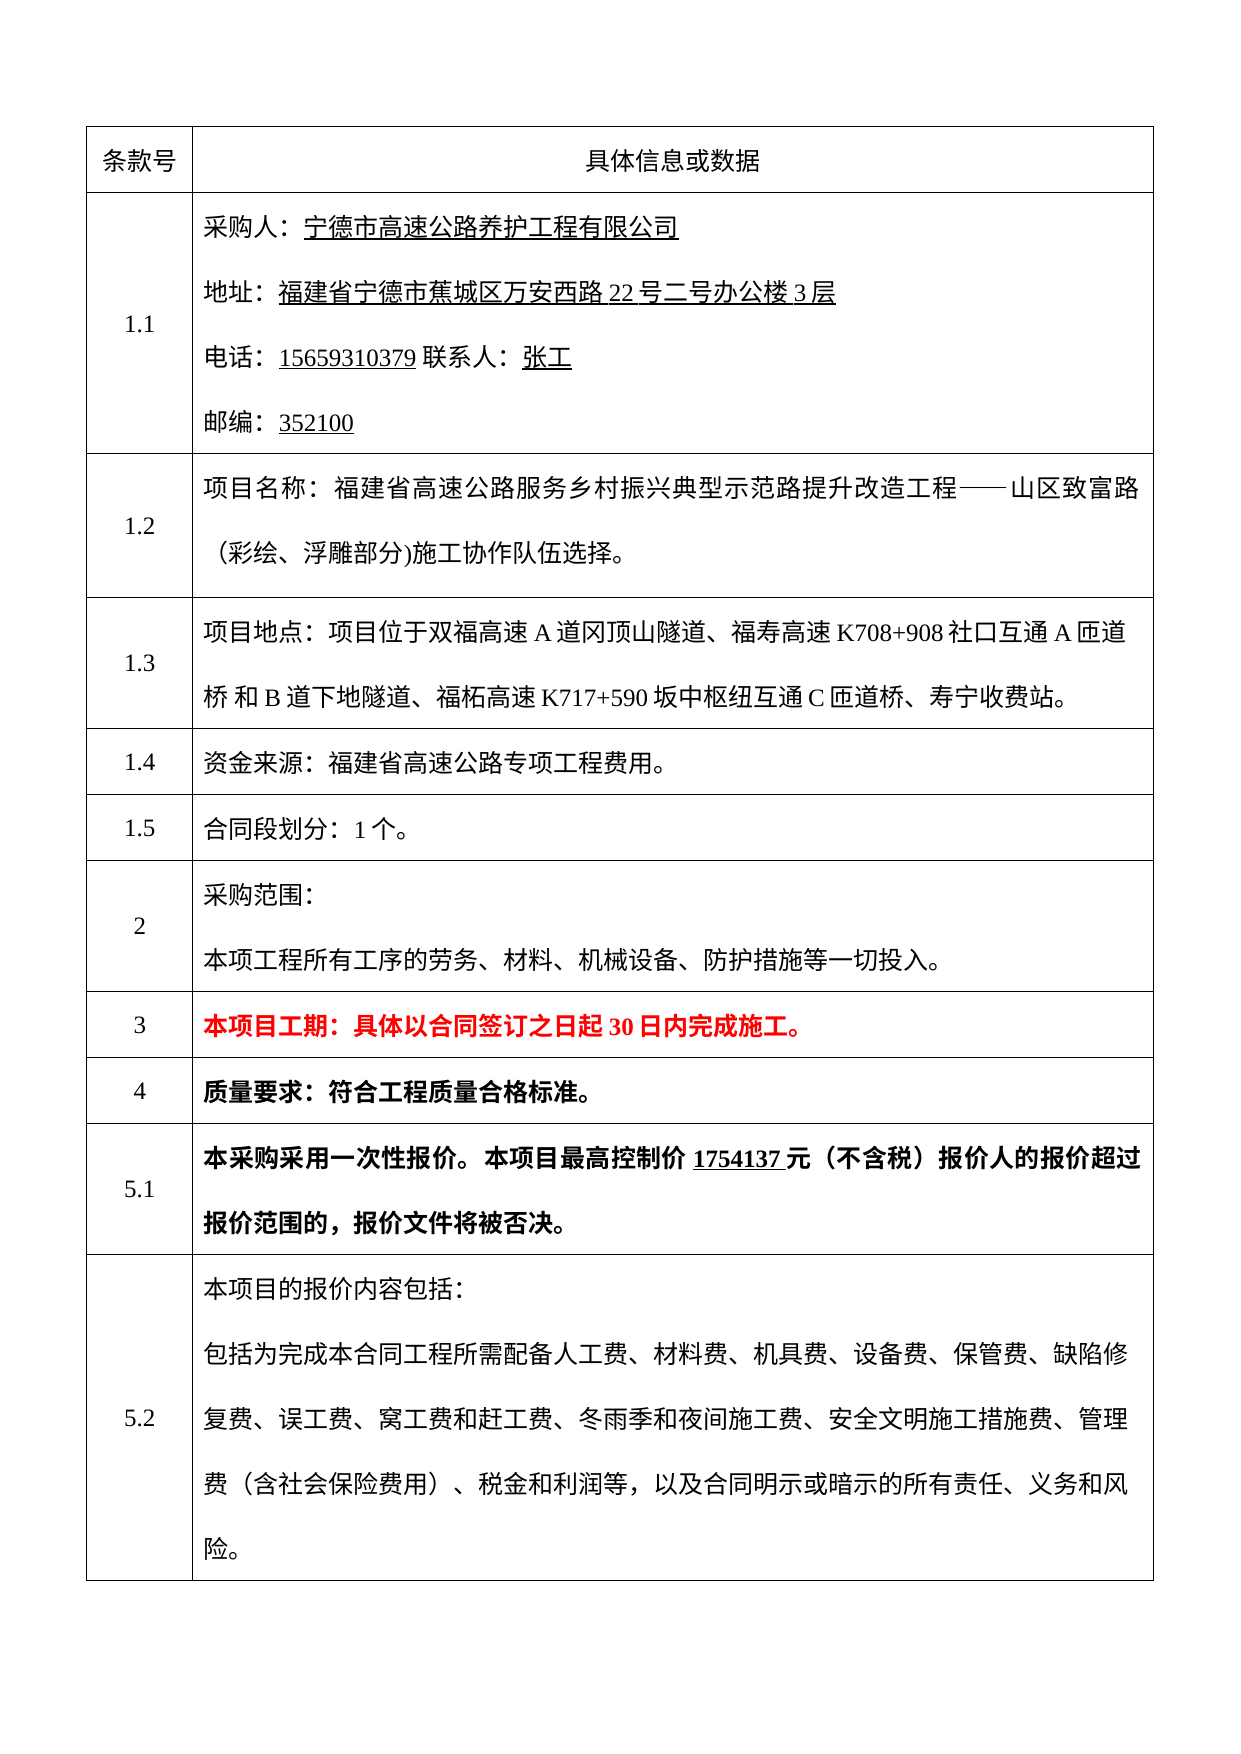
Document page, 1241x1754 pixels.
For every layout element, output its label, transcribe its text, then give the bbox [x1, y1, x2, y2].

table_cell 1.5 [87, 795, 192, 860]
table_cell 5.2 [87, 1255, 192, 1580]
table_cell 1.4 [87, 729, 192, 794]
table_cell 质量要求：符合工程质量合格标准。 [193, 1058, 1153, 1123]
table_cell 采购人：宁德市高速公路养护工程有限公司 地址：福建省宁德市蕉城区万安西路22号二号办公楼3层 电话：15659310379 联系人：张工 邮编：352100 [193, 193, 1153, 453]
table_cell 项目名称：福建省高速公路服务乡村振兴典型示范路提升改造工程——山区致富路（彩绘、浮雕部分)施工协作队伍选择。 [193, 454, 1153, 597]
table_cell 1.2 [87, 454, 192, 597]
table_cell 本采购采用一次性报价。本项目最高控制价1754137元（不含税）报价人的报价超过报价范围的，报价文件将被否决。 [193, 1124, 1153, 1254]
table_cell 合同段划分：1个。 [193, 795, 1153, 860]
table_cell 4 [87, 1058, 192, 1123]
table_header 具体信息或数据 [193, 127, 1153, 192]
table_header 条款号 [87, 127, 192, 192]
table_cell 项目地点：项目位于双福高速A道冈顶山隧道、福寿高速K708+908社口互通A匝道桥 和B道下地隧道、福柘高速K717+590坂中枢纽互通C匝道桥、寿宁收费站。 [193, 598, 1153, 728]
table_cell 5.1 [87, 1124, 192, 1254]
table_cell 2 [87, 861, 192, 991]
table_cell 1.1 [87, 193, 192, 453]
table_cell 本项目的报价内容包括： 包括为完成本合同工程所需配备人工费、材料费、机具费、设备费、保管费、缺陷修复费、误工费、窝工费和赶工费、冬雨季和夜间施工费、安全文明施工措施费、管理费（含社会保险费用）、税金和利润等，以及合同明示或暗示的所有责任、义务和风险。 [193, 1255, 1153, 1580]
table_cell 3 [87, 992, 192, 1057]
table_cell 资金来源：福建省高速公路专项工程费用。 [193, 729, 1153, 794]
table_cell 1.3 [87, 598, 192, 728]
table_cell 采购范围： 本项工程所有工序的劳务、材料、机械设备、防护措施等一切投入。 [193, 861, 1153, 991]
table_cell 本项目工期：具体以合同签订之日起30日内完成施工。 [193, 992, 1153, 1057]
